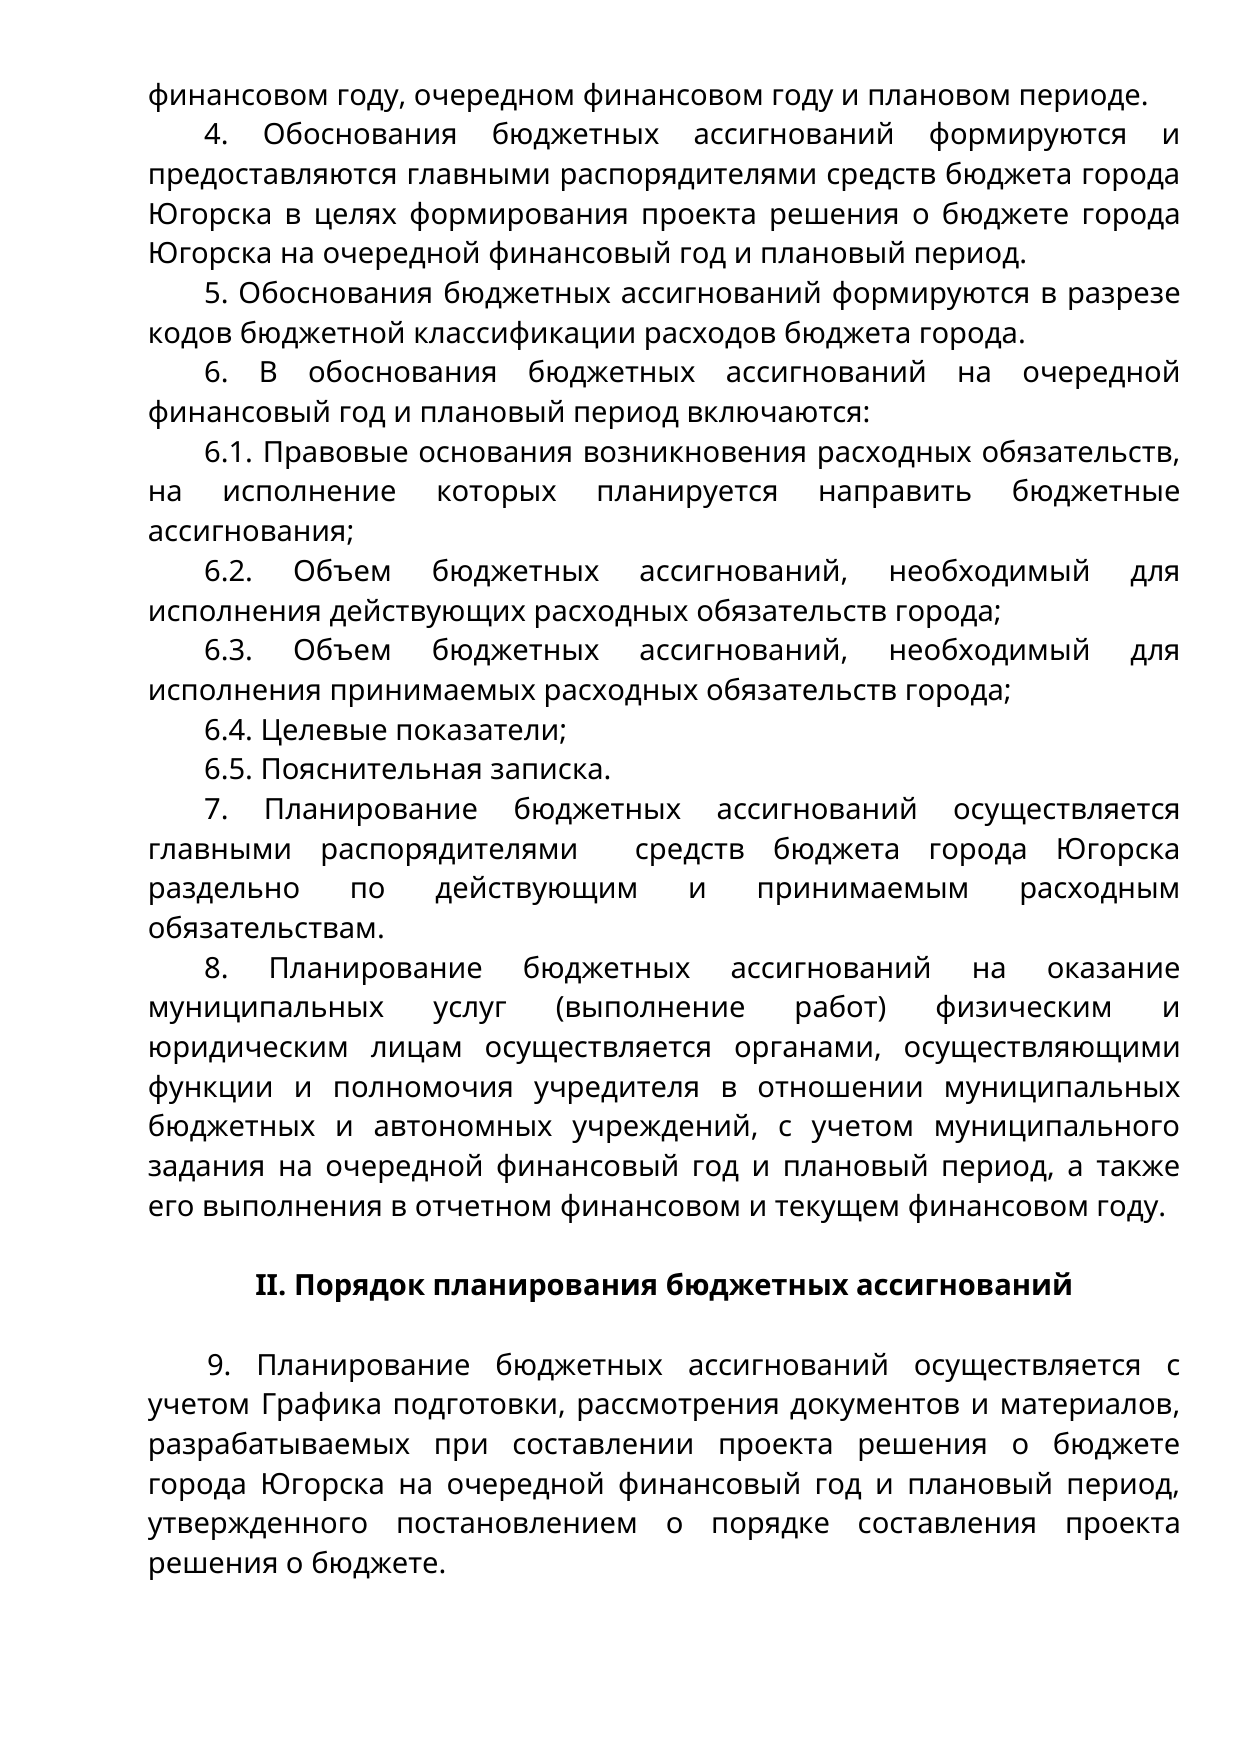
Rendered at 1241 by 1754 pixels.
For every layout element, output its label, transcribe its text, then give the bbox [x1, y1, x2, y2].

text 6. В обоснования бюджетных ассигнований на очередной финансовый год и плановый период включаются: [148, 352, 1181, 431]
text 6.1. Правовые основания возникновения расходных обязательств, на исполнение которых планируется направить бюджетные ассигнования; [148, 431, 1181, 550]
text 9. Планирование бюджетных ассигнований осуществляется с учетом Графика подготовки, рассмотрения документов и материалов, разрабатываемых при составлении проекта решения о бюджете города Югорска на очередной финансовый год и плановый период, утвержденного постановлением о порядке составления проекта решения о бюджете. [148, 1344, 1181, 1582]
text 6.4. Целевые показатели; [148, 709, 1181, 748]
text 4. Обоснования бюджетных ассигнований формируются и предоставляются главными распорядителями средств бюджета города Югорска в целях формирования проекта решения о бюджете города Югорска на очередной финансовый год и плановый период. [148, 113, 1181, 272]
text II. Порядок планирования бюджетных ассигнований [148, 1264, 1181, 1304]
text 5. Обоснования бюджетных ассигнований формируются в разрезе кодов бюджетной классификации расходов бюджета города. [148, 272, 1181, 352]
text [148, 74, 1181, 113]
text 6.5. Пояснительная записка. [148, 748, 1181, 788]
text 6.2. Объем бюджетных ассигнований, необходимый для исполнения действующих расходных обязательств города; [148, 550, 1181, 629]
text 6.3. Объем бюджетных ассигнований, необходимый для исполнения принимаемых расходных обязательств города; [148, 629, 1181, 709]
text 8. Планирование бюджетных ассигнований на оказание муниципальных услуг (выполнение работ) физическим и юридическим лицам осуществляется органами, осуществляющими функции и полномочия учредителя в отношении муниципальных бюджетных и автономных учреждений, с учетом муниципального задания на очередной финансовый год и плановый период, а также его выполнения в отчетном финансовом и текущем финансовом году. [148, 947, 1181, 1225]
text 7. Планирование бюджетных ассигнований осуществляется главными распорядителями средств бюджета города Югорска раздельно по действующим и принимаемым расходным обязательствам. [148, 788, 1181, 947]
